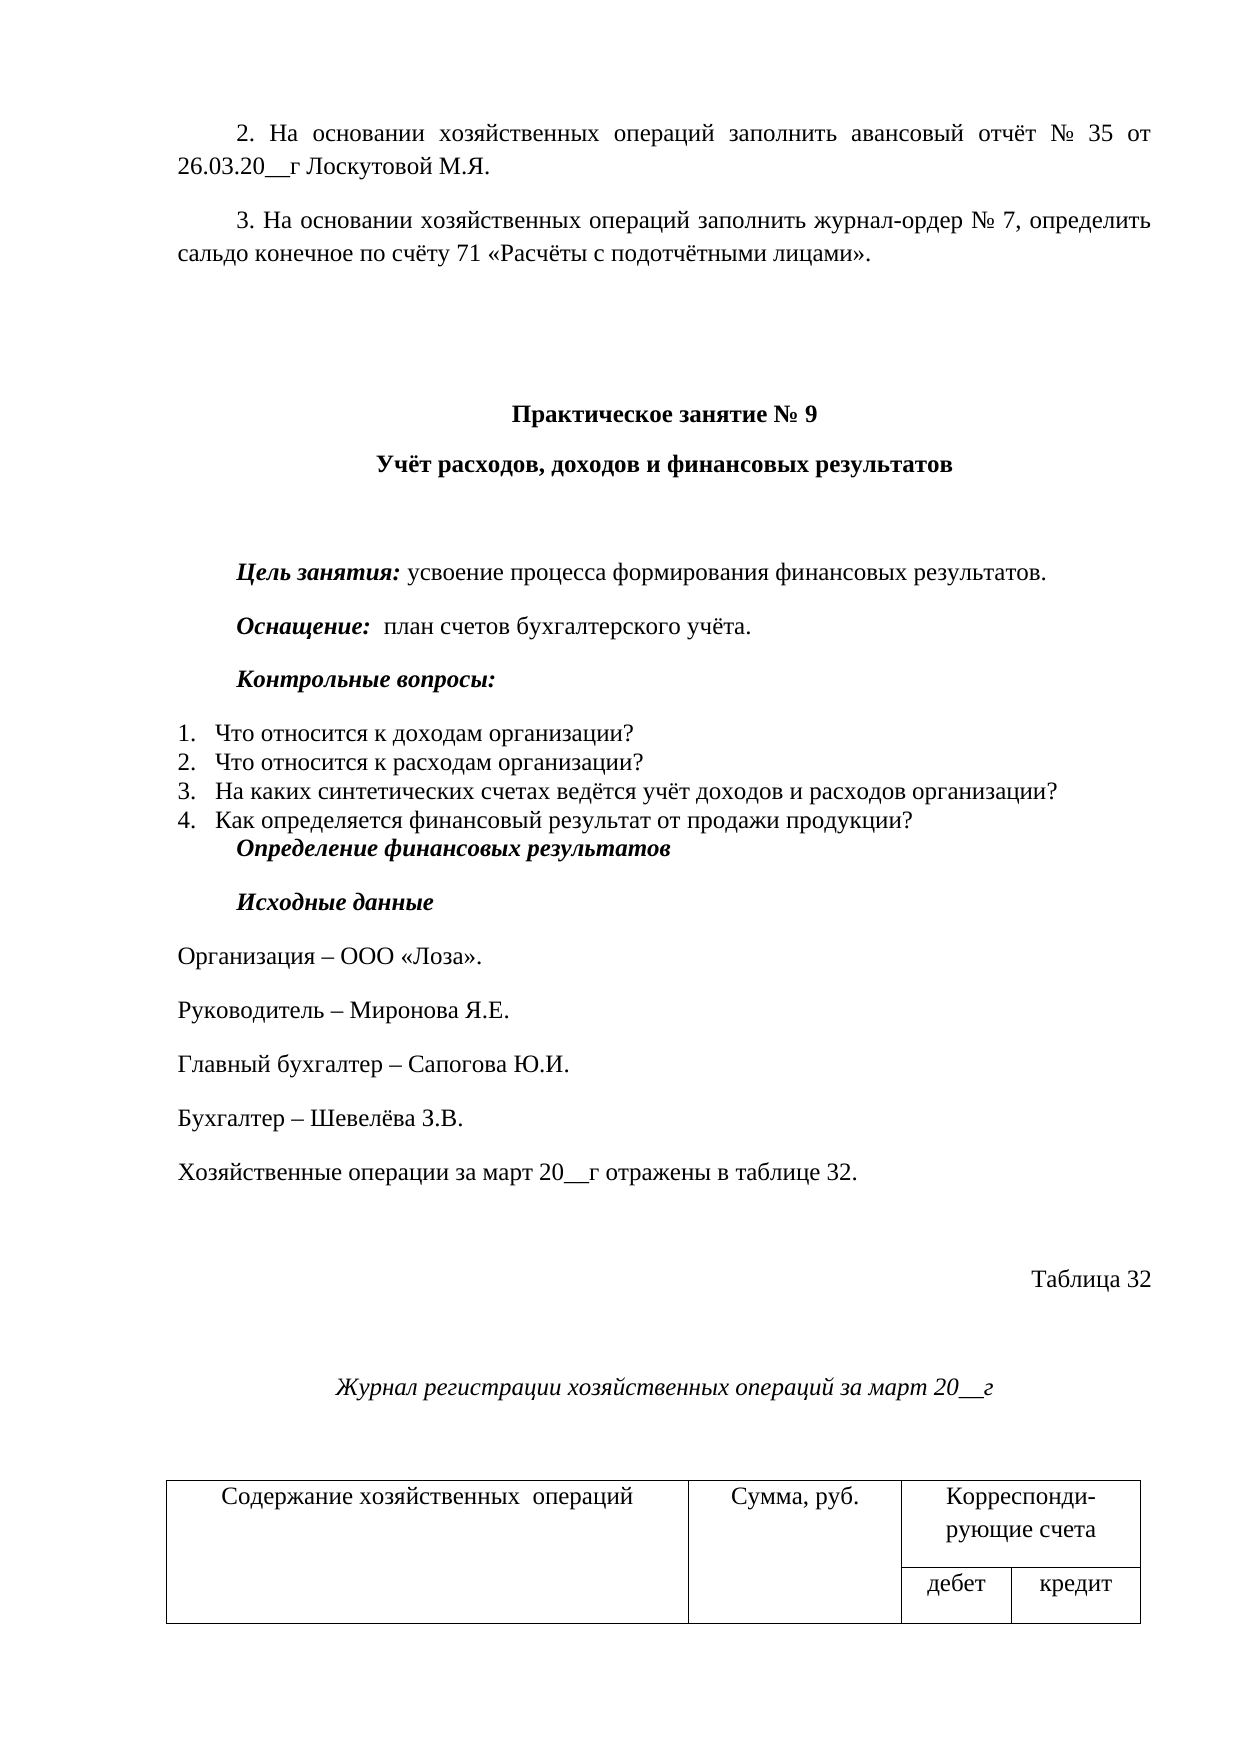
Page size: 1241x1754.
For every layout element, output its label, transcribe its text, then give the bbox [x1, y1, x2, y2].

text Определение финансовых результатов [177, 833, 1152, 862]
text Оснащение: план счетов бухгалтерского учёта. [177, 611, 1152, 639]
list Что относится к расходам организации? [177, 747, 1152, 776]
list Что относится к доходам организации? [177, 718, 1152, 747]
text Бухгалтер – Шевелёва З.В. [177, 1103, 1152, 1131]
text Цель занятия: усвоение процесса формирования финансовых результатов. [177, 557, 1152, 586]
table_header Корреспонди-рующие счета [902, 1481, 1140, 1567]
list На каких синтетических счетах ведётся учёт доходов и расходов организации? [177, 776, 1152, 805]
list Практическое занятие № 9 [177, 399, 1152, 428]
text 2. На основании хозяйственных операций заполнить авансовый отчёт № 35 от 26.03.20__г Лоскутовой М.Я. [177, 118, 1152, 180]
text 3. На основании хозяйственных операций заполнить журнал-ордер № 7, определить сальдо конечное по счёту 71 «Расчёты с подотчётными лицами». [177, 205, 1152, 267]
text Таблица 32 [177, 1264, 1152, 1293]
table_header Содержание хозяйственных операций [167, 1481, 688, 1623]
table_header Сумма, руб. [689, 1481, 901, 1623]
table_cell кредит [1012, 1568, 1140, 1623]
text Учёт расходов, доходов и финансовых результатов [177, 449, 1152, 478]
text Журнал регистрации хозяйственных операций за март 20__г [177, 1372, 1152, 1401]
text Руководитель – Миронова Я.Е. [177, 995, 1152, 1024]
text Хозяйственные операции за март 20__г отражены в таблице 32. [177, 1157, 1152, 1185]
text Главный бухгалтер – Сапогова Ю.И. [177, 1049, 1152, 1078]
list Как определяется финансовый результат от продажи продукции? [177, 805, 1152, 833]
table_cell дебет [902, 1568, 1011, 1623]
text Контрольные вопросы: [177, 664, 1152, 693]
text Исходные данные [177, 887, 1152, 916]
text Организация – ООО «Лоза». [177, 941, 1152, 970]
